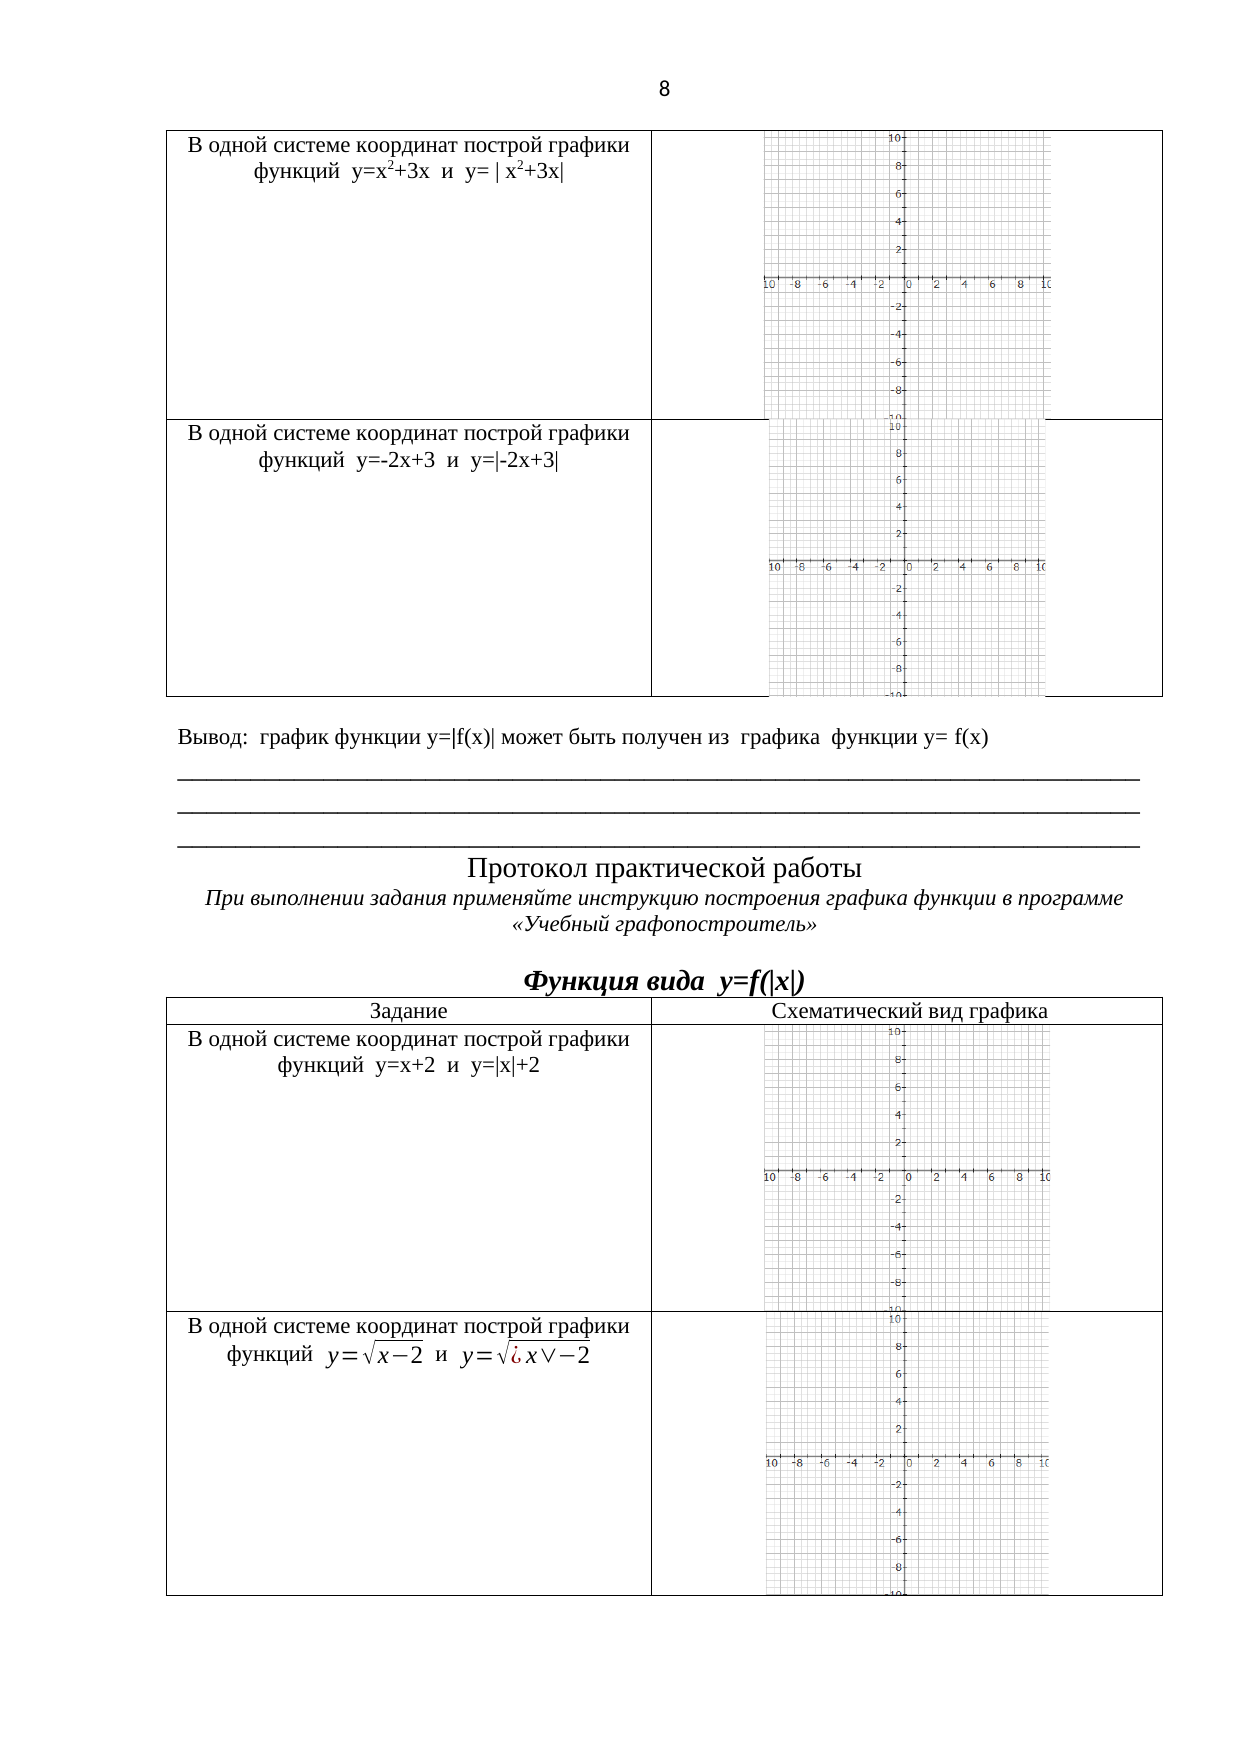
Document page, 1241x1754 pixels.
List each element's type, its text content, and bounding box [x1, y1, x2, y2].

table_cell В одной системе координат построй графики функций у=х2+3х и у= | х2+3х| [167, 131, 651, 418]
picture [763, 131, 1051, 697]
table_cell В одной системе координат построй графики функций у=х+2 и у=|х|+2 [167, 1025, 651, 1311]
text Протокол практической работы [177, 850, 1152, 884]
table_cell [1046, 420, 1162, 696]
text Функция вида y=f(|x|) [177, 963, 1152, 997]
table_header Схематический вид графика [652, 998, 1162, 1024]
table_cell [1051, 1025, 1162, 1311]
table_cell [652, 131, 763, 418]
table_cell [652, 1312, 765, 1595]
table_cell В одной системе координат построй графики функций и [167, 1312, 651, 1595]
picture [765, 1312, 1049, 1595]
table_cell [1049, 1312, 1162, 1595]
table_cell [1051, 131, 1162, 418]
table_cell [652, 420, 768, 696]
table_header Задание [167, 998, 651, 1024]
table_cell [652, 1025, 764, 1311]
text При выполнении задания применяйте инструкцию построения графика функции в программе «Учебный графопостроитель» [177, 884, 1152, 937]
picture [764, 1025, 1051, 1311]
table_cell В одной системе координат построй графики функций у=-2х+3 и у=|-2х+3| [167, 420, 651, 696]
text Вывод: график функции у=|f(x)| может быть получен из графика функции у= f(x) ______________________________________________________________________________________________________________________________________________________________________________________________________ [177, 723, 1152, 850]
